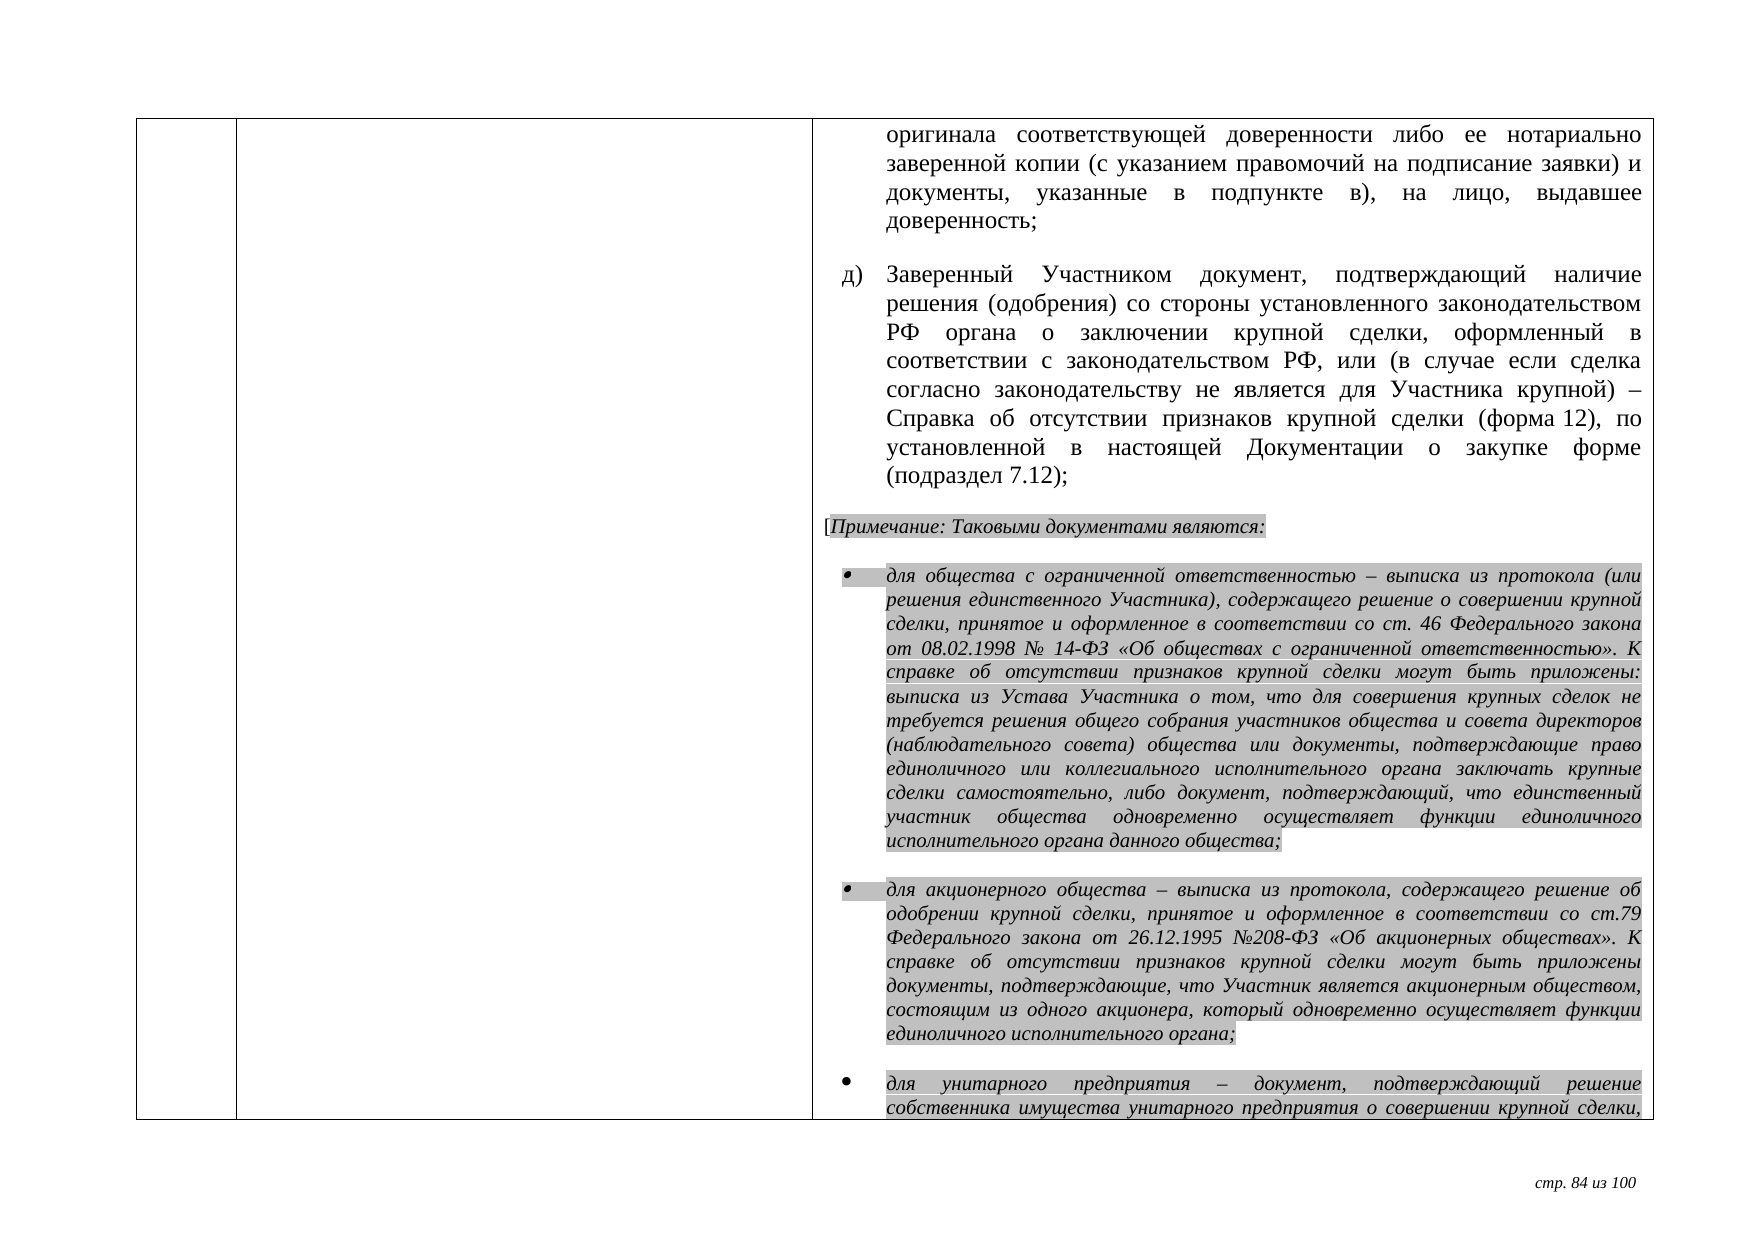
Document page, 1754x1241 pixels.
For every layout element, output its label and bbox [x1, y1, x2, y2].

table_cell [237, 119, 812, 1119]
table_cell [137, 119, 236, 1119]
table_cell [813, 119, 1653, 1119]
